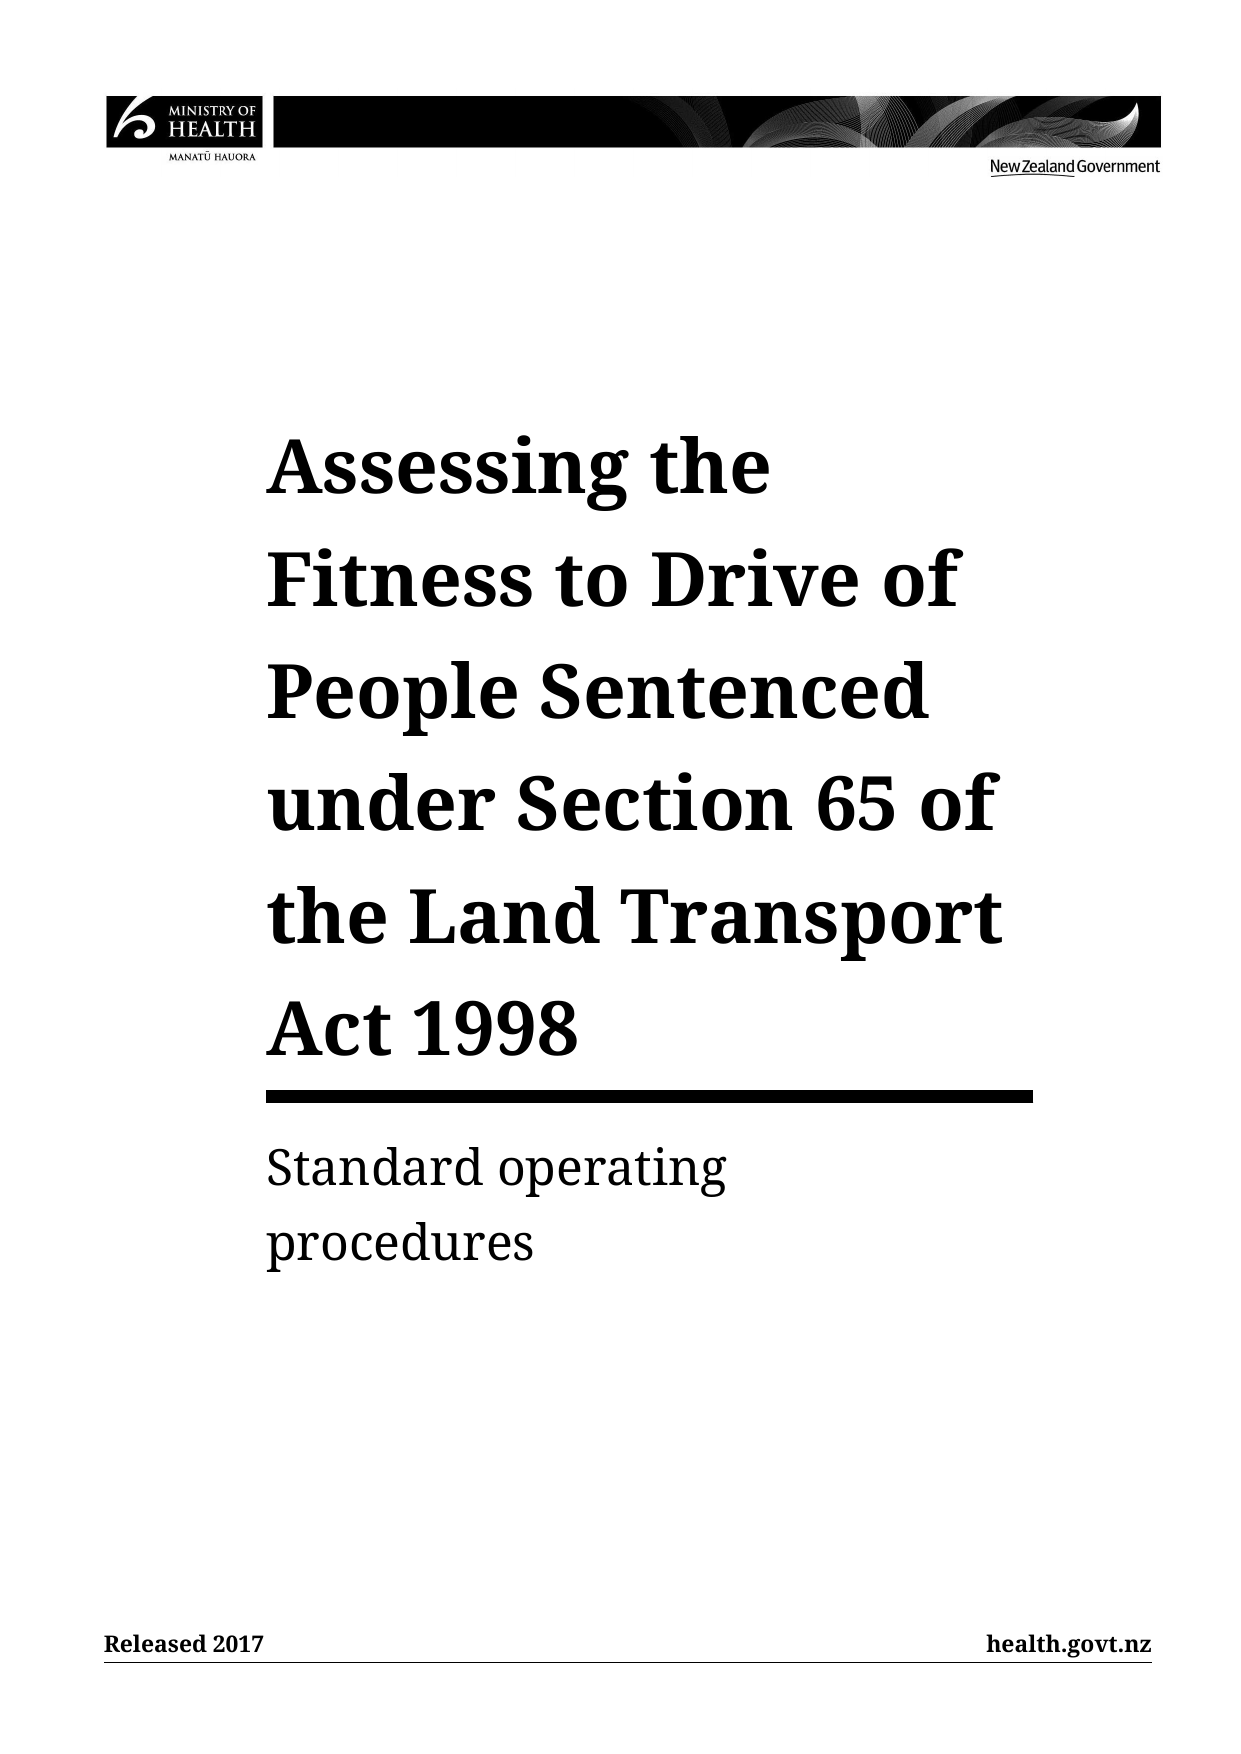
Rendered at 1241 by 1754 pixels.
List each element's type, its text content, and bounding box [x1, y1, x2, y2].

text Standard operating procedures [266, 1132, 974, 1274]
picture [103, 88, 1165, 177]
title Assessing the Fitness to Drive of People Sentenced under Section 65 of the Land Transport Act 1998 [266, 413, 1033, 1090]
